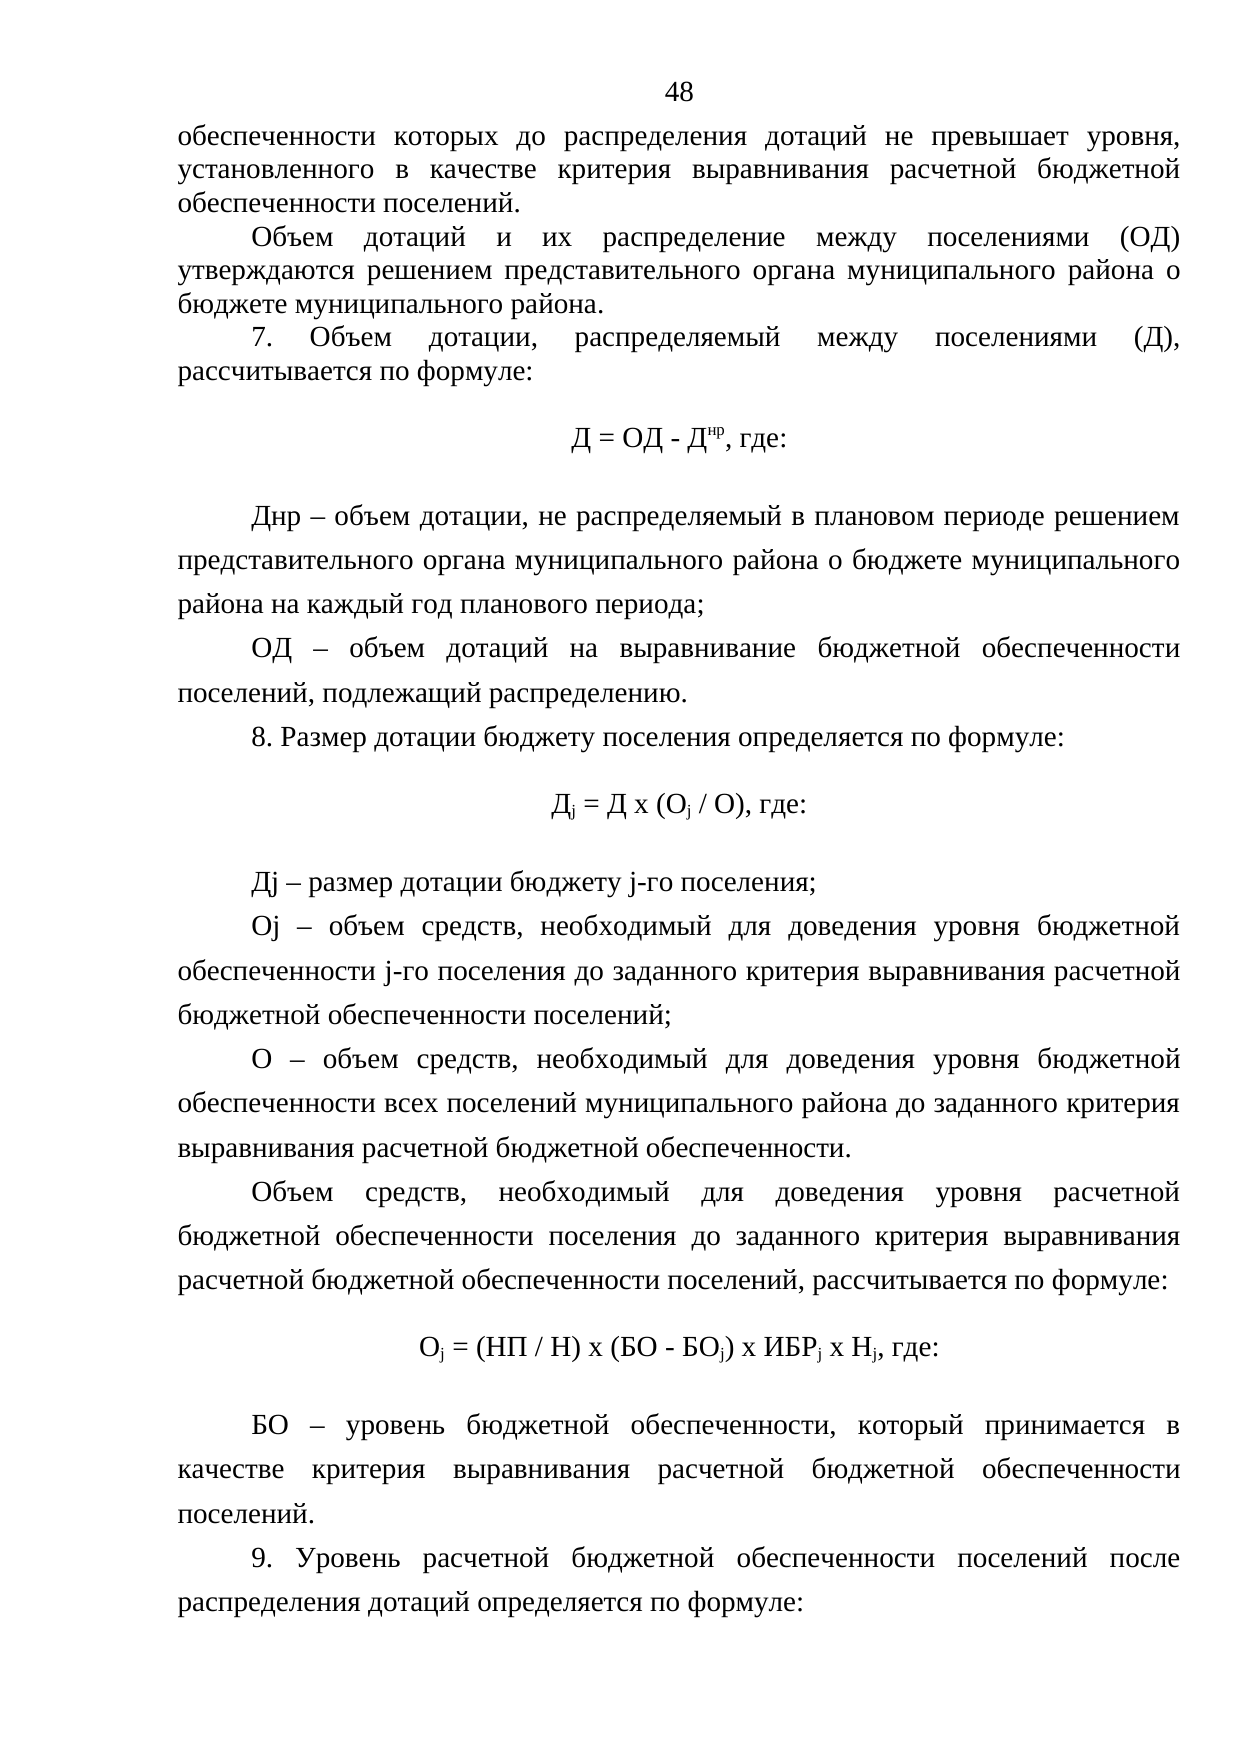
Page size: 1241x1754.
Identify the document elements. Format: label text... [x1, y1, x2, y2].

text Днр – объем дотации, не распределяемый в плановом периоде решением представительного органа муниципального района о бюджете муниципального района на каждый год планового периода; [177, 487, 1181, 620]
text 9. Уровень расчетной бюджетной обеспеченности поселений после распределения дотаций определяется по формуле: [177, 1529, 1181, 1618]
text Оj – объем средств, необходимый для доведения уровня бюджетной обеспеченности j-го поселения до заданного критерия выравнивания расчетной бюджетной обеспеченности поселений; [177, 898, 1181, 1030]
text Дj – размер дотации бюджету j-го поселения; [177, 853, 1181, 898]
text Объем средств, необходимый для доведения уровня расчетной бюджетной обеспеченности поселения до заданного критерия выравнивания расчетной бюджетной обеспеченности поселений, рассчитывается по формуле: [177, 1163, 1181, 1296]
text О – объем средств, необходимый для доведения уровня бюджетной обеспеченности всех поселений муниципального района до заданного критерия выравнивания расчетной бюджетной обеспеченности. [177, 1030, 1181, 1163]
text 7. Объем дотации, распределяемый между поселениями (Д), рассчитывается по формуле: [177, 319, 1181, 386]
text Д = ОД - Днр, где: [177, 420, 1181, 453]
text Оj = (НП / Н) x (БО - БОj) x ИБРj x Нj, где: [177, 1329, 1181, 1363]
text БО – уровень бюджетной обеспеченности, который принимается в качестве критерия выравнивания расчетной бюджетной обеспеченности поселений. [177, 1397, 1181, 1529]
text Дj = Д x (Оj / О), где: [177, 786, 1181, 820]
text 8. Размер дотации бюджету поселения определяется по формуле: [177, 708, 1181, 753]
text ОД – объем дотаций на выравнивание бюджетной обеспеченности поселений, подлежащий распределению. [177, 620, 1181, 708]
text Объем дотаций и их распределение между поселениями (ОД) утверждаются решением представительного органа муниципального района о бюджете муниципального района. [177, 219, 1181, 319]
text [177, 118, 1181, 219]
